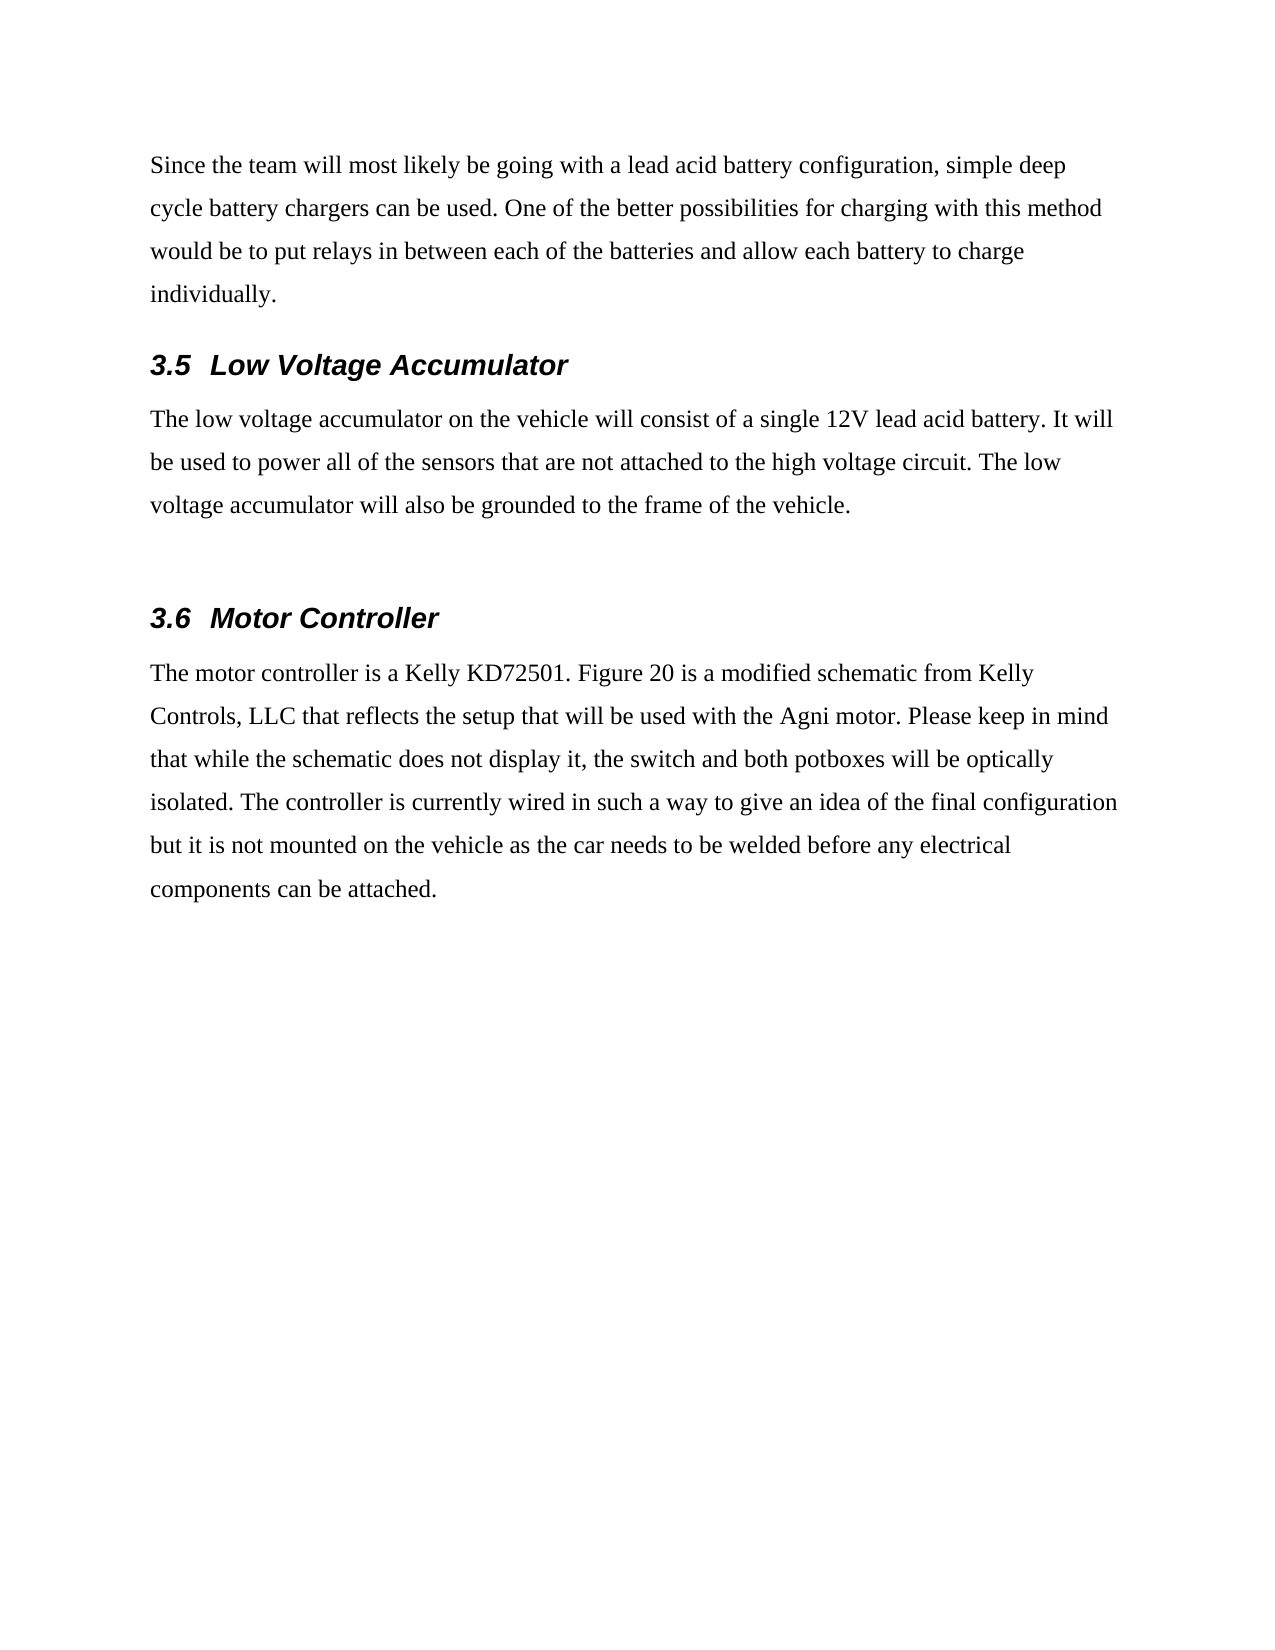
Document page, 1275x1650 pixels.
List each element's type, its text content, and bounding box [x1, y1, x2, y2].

subtitle Low Voltage Accumulator [150, 347, 1125, 381]
subtitle Motor Controller [150, 602, 1125, 635]
text The motor controller is a Kelly KD72501. Figure 14 is a modified schematic from Kelly Controls, LLC that reflects the setup that will be used with the Agni motor. Please keep in mind that while the schematic does not display it, the switch and both potboxes will be optically isolated. The controller is currently wired in such a way to give an idea of the final configuration but it is not mounted on the vehicle as the car needs to be welded before any electrical components can be attached. [150, 658, 1125, 902]
text Since the team will most likely be going with a lead acid battery configuration, simple deep cycle battery chargers can be used. One of the better possibilities for charging with this method would be to put relays in between each of the batteries and allow each battery to charge individually. [150, 150, 1125, 308]
text The low voltage accumulator on the vehicle will consist of a single 12V lead acid battery. It will be used to power all of the sensors that are not attached to the high voltage circuit. The low voltage accumulator will also be grounded to the frame of the vehicle. [150, 404, 1125, 519]
